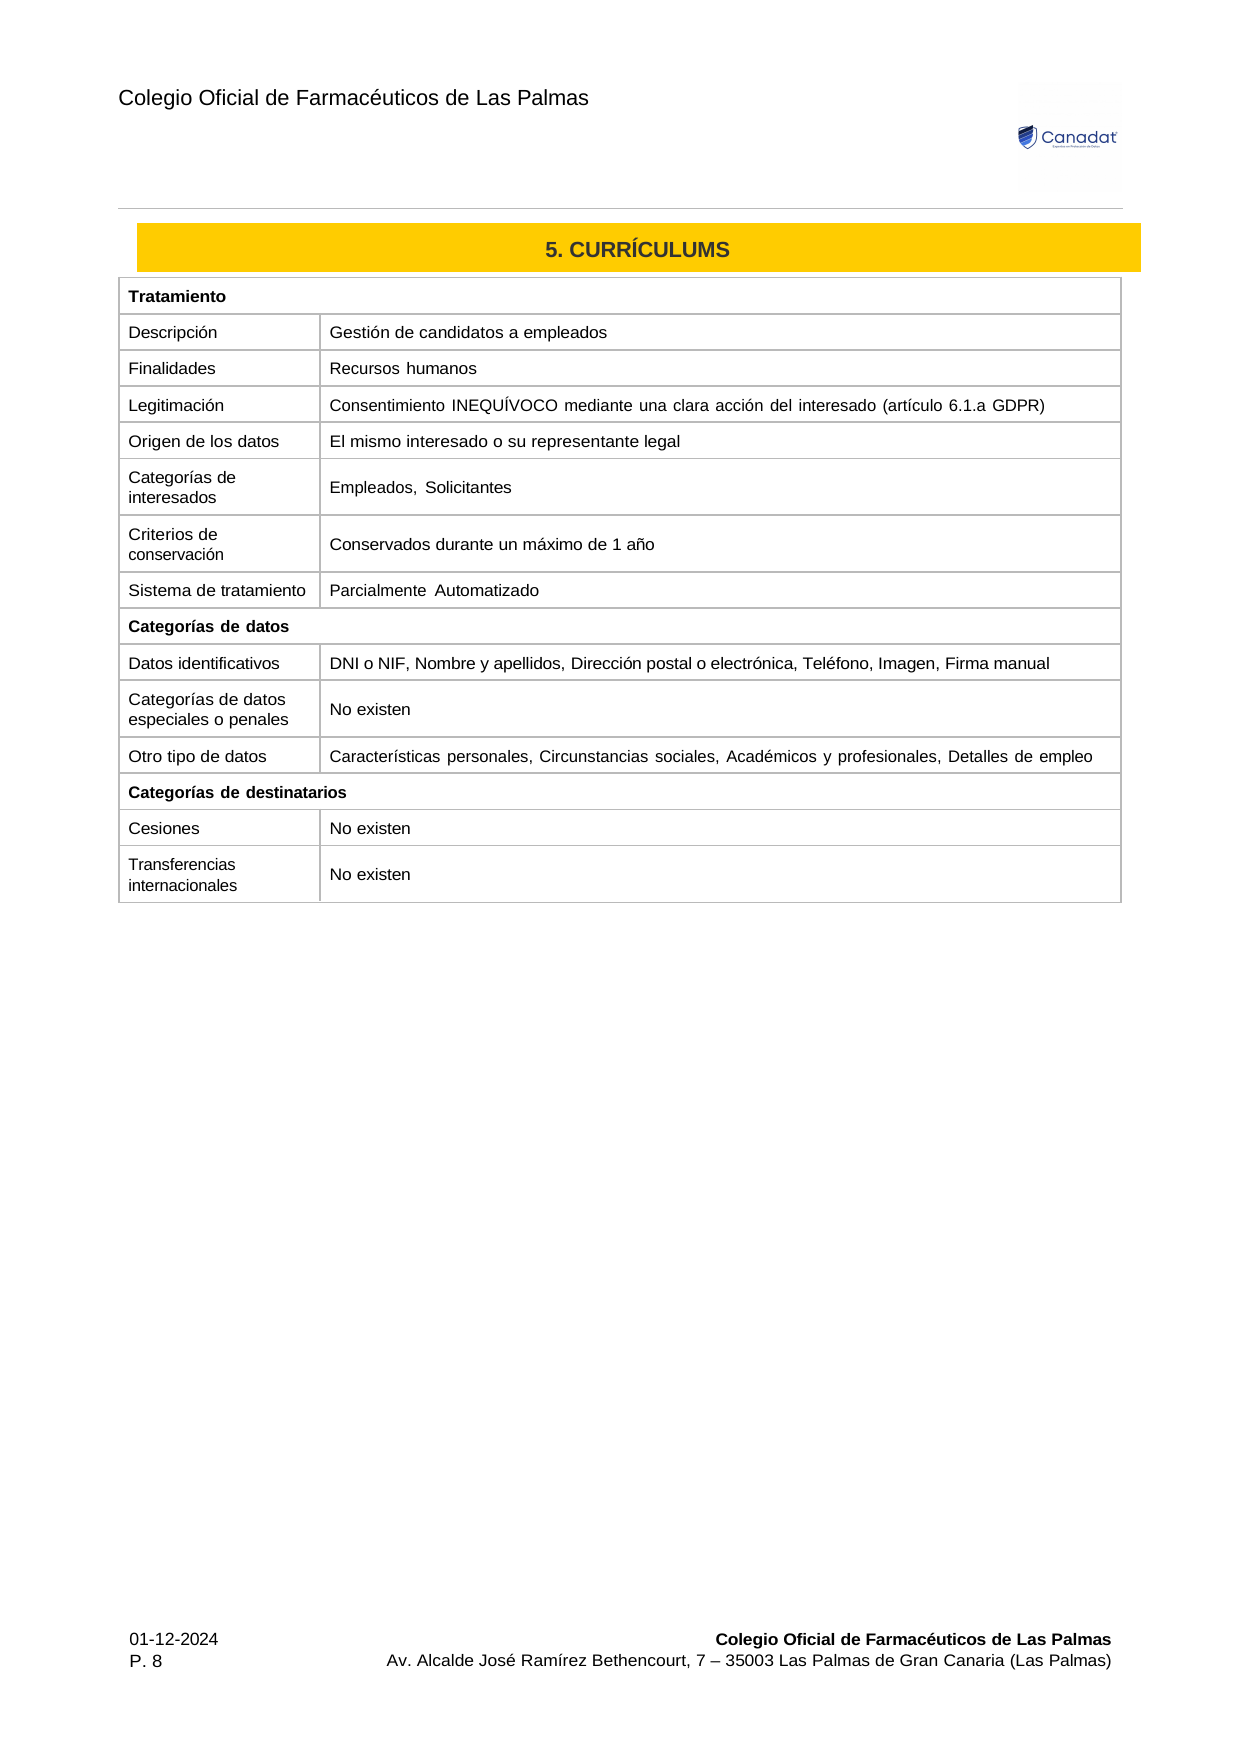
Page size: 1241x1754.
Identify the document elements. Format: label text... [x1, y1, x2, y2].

table_cell El mismo interesado o su representante legal [321, 423, 1120, 457]
table_cell No existen [321, 810, 1120, 844]
table_cell Categorías de interesados [120, 459, 319, 514]
table_cell Categorías de datos [120, 609, 1120, 643]
table_cell Otro tipo de datos [120, 738, 319, 772]
table_cell Características personales, Circunstancias sociales, Académicos y profesionales, Detalles de empleo [321, 738, 1120, 772]
table_cell Empleados, Solicitantes [321, 459, 1120, 514]
table_cell No existen [321, 681, 1120, 736]
table_cell DNI o NIF, Nombre y apellidos, Dirección postal o electrónica, Teléfono, Imagen, Firma manual [321, 645, 1120, 679]
table_cell Datos identificativos [120, 645, 319, 679]
table_cell Conservados durante un máximo de 1 año [321, 516, 1120, 571]
table_cell Descripción [120, 315, 319, 349]
table_cell Gestión de candidatos a empleados [321, 315, 1120, 349]
table_cell Categorías de datos especiales o penales [120, 681, 319, 736]
table_cell Consentimiento INEQUÍVOCO mediante una clara acción del interesado (artículo 6.1.a GDPR) [321, 387, 1120, 421]
table_cell No existen [321, 846, 1120, 901]
table_cell Transferencias internacionales [120, 846, 319, 901]
table_cell Legitimación [120, 387, 319, 421]
table_cell Origen de los datos [120, 423, 319, 457]
table_header Tratamiento [120, 278, 1120, 313]
table_cell Finalidades [120, 351, 319, 385]
table_cell Criterios de conservación [120, 516, 319, 571]
table_cell Recursos humanos [321, 351, 1120, 385]
table_cell Cesiones [120, 810, 319, 844]
picture [1018, 82, 1123, 192]
table_cell Parcialmente Automatizado [321, 573, 1120, 607]
table_cell Categorías de destinatarios [120, 774, 1120, 808]
table_cell Sistema de tratamiento [120, 573, 319, 607]
